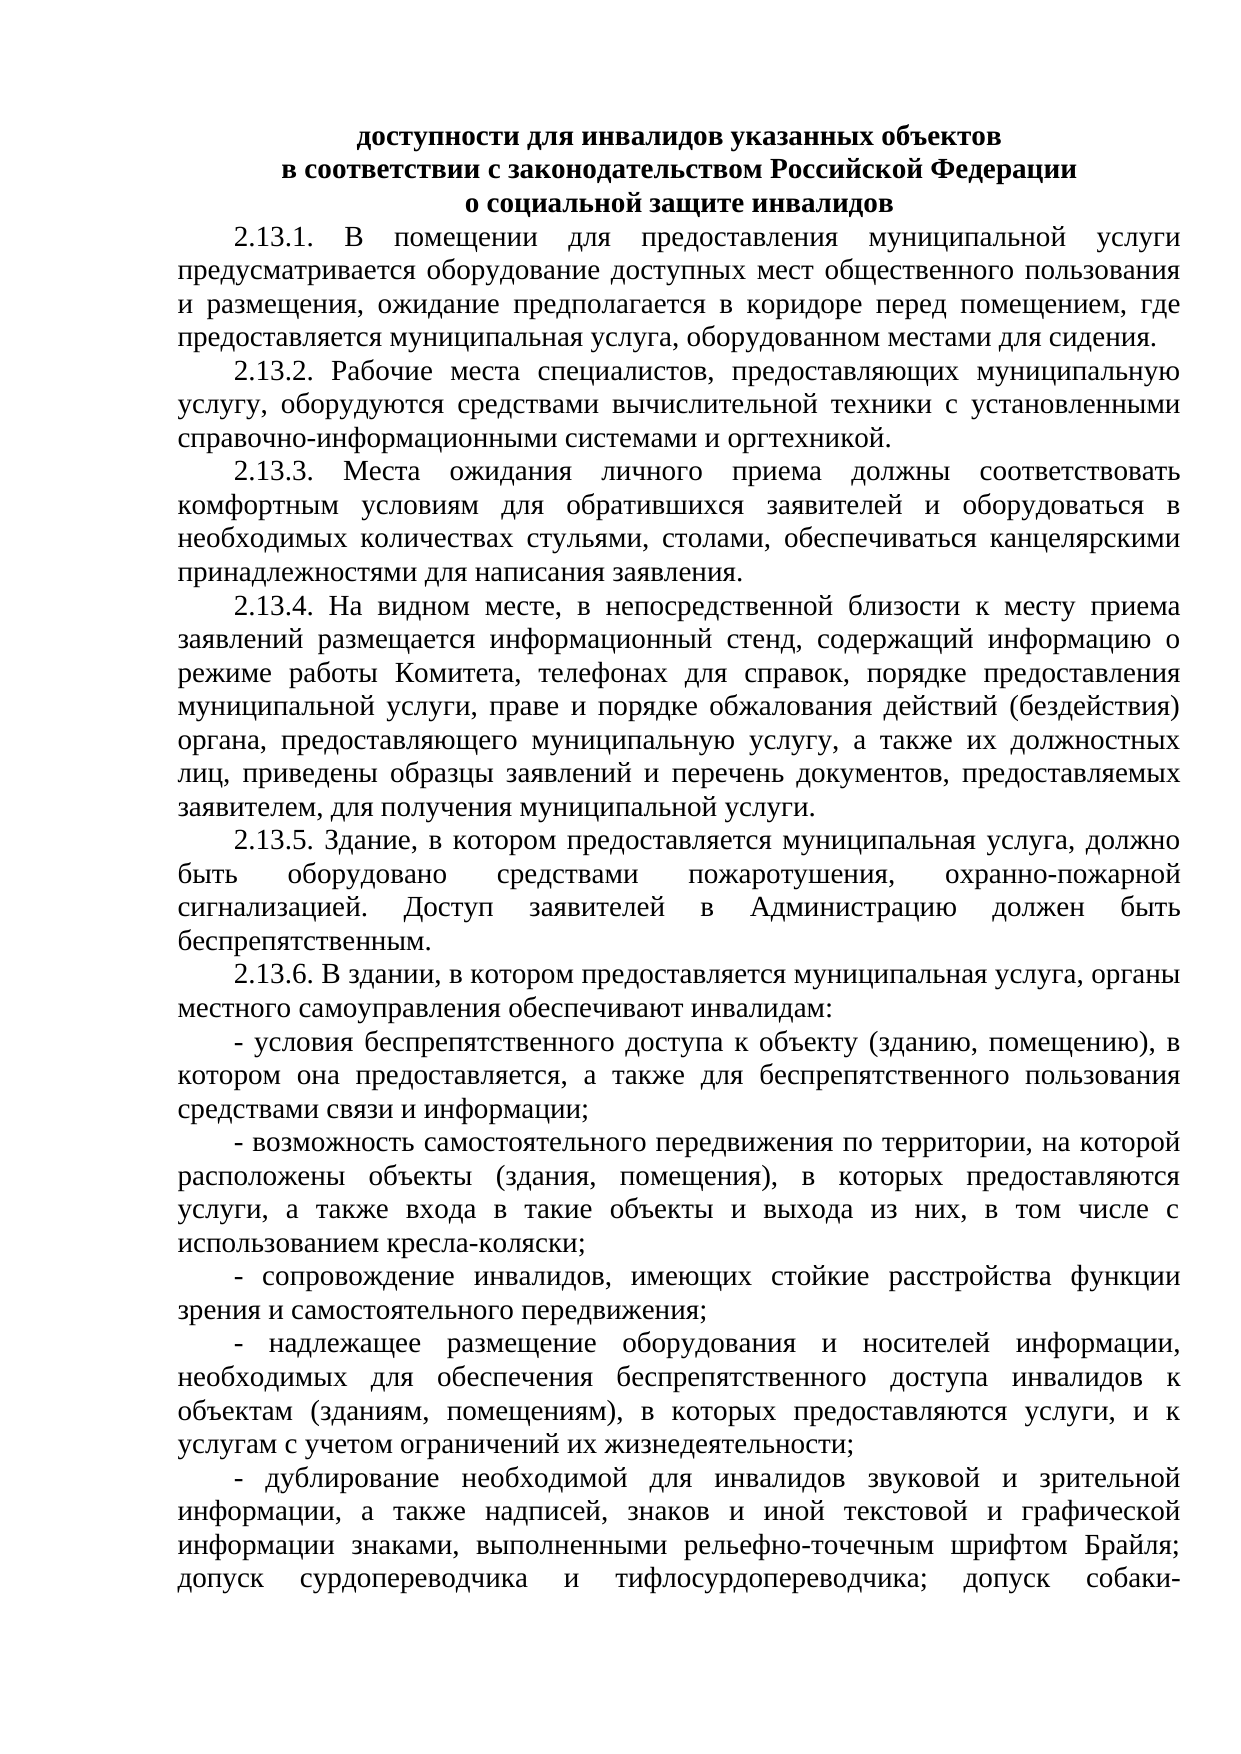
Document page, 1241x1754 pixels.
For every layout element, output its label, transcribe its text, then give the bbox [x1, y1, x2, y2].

text 2.13.6. В здании, в котором предоставляется муниципальная услуга, органы местного самоуправления обеспечивают инвалидам: [177, 957, 1181, 1024]
text 2.13.3. Места ожидания личного приема должны соответствовать комфортным условиям для обратившихся заявителей и оборудоваться в необходимых количествах стульями, столами, обеспечиваться канцелярскими принадлежностями для написания заявления. [177, 453, 1181, 588]
text - возможность самостоятельного передвижения по территории, на которой расположены объекты (здания, помещения), в которых предоставляются услуги, а также входа в такие объекты и выхода из них, в том числе с использованием кресла-коляски; [177, 1124, 1181, 1258]
text 2.13.1. В помещении для предоставления муниципальной услуги предусматривается оборудование доступных мест общественного пользования и размещения, ожидание предполагается в коридоре перед помещением, где предоставляется муниципальная услуга, оборудованном местами для сидения. [177, 219, 1181, 353]
text доступности для инвалидов указанных объектов [177, 118, 1181, 152]
text в соответствии с законодательством Российской Федерации [177, 152, 1181, 185]
text - сопровождение инвалидов, имеющих стойкие расстройства функции зрения и самостоятельного передвижения; [177, 1258, 1181, 1326]
text 2.13.5. Здание, в котором предоставляется муниципальная услуга, должно быть оборудовано средствами пожаротушения, охранно-пожарной сигнализацией. Доступ заявителей в Администрацию должен быть беспрепятственным. [177, 822, 1181, 957]
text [177, 1460, 1181, 1594]
text 2.13.4. На видном месте, в непосредственной близости к месту приема заявлений размещается информационный стенд, содержащий информацию о режиме работы Комитета, телефонах для справок, порядке предоставления муниципальной услуги, праве и порядке обжалования действий (бездействия) органа, предоставляющего муниципальную услугу, а также их должностных лиц, приведены образцы заявлений и перечень документов, предоставляемых заявителем, для получения муниципальной услуги. [177, 588, 1181, 822]
text - условия беспрепятственного доступа к объекту (зданию, помещению), в котором она предоставляется, а также для беспрепятственного пользования средствами связи и информации; [177, 1024, 1181, 1124]
text - надлежащее размещение оборудования и носителей информации, необходимых для обеспечения беспрепятственного доступа инвалидов к объектам (зданиям, помещениям), в которых предоставляются услуги, и к услугам с учетом ограничений их жизнедеятельности; [177, 1326, 1181, 1460]
text о социальной защите инвалидов [177, 185, 1181, 219]
text 2.13.2. Рабочие места специалистов, предоставляющих муниципальную услугу, оборудуются средствами вычислительной техники с установленными справочно-информационными системами и оргтехникой. [177, 353, 1181, 453]
